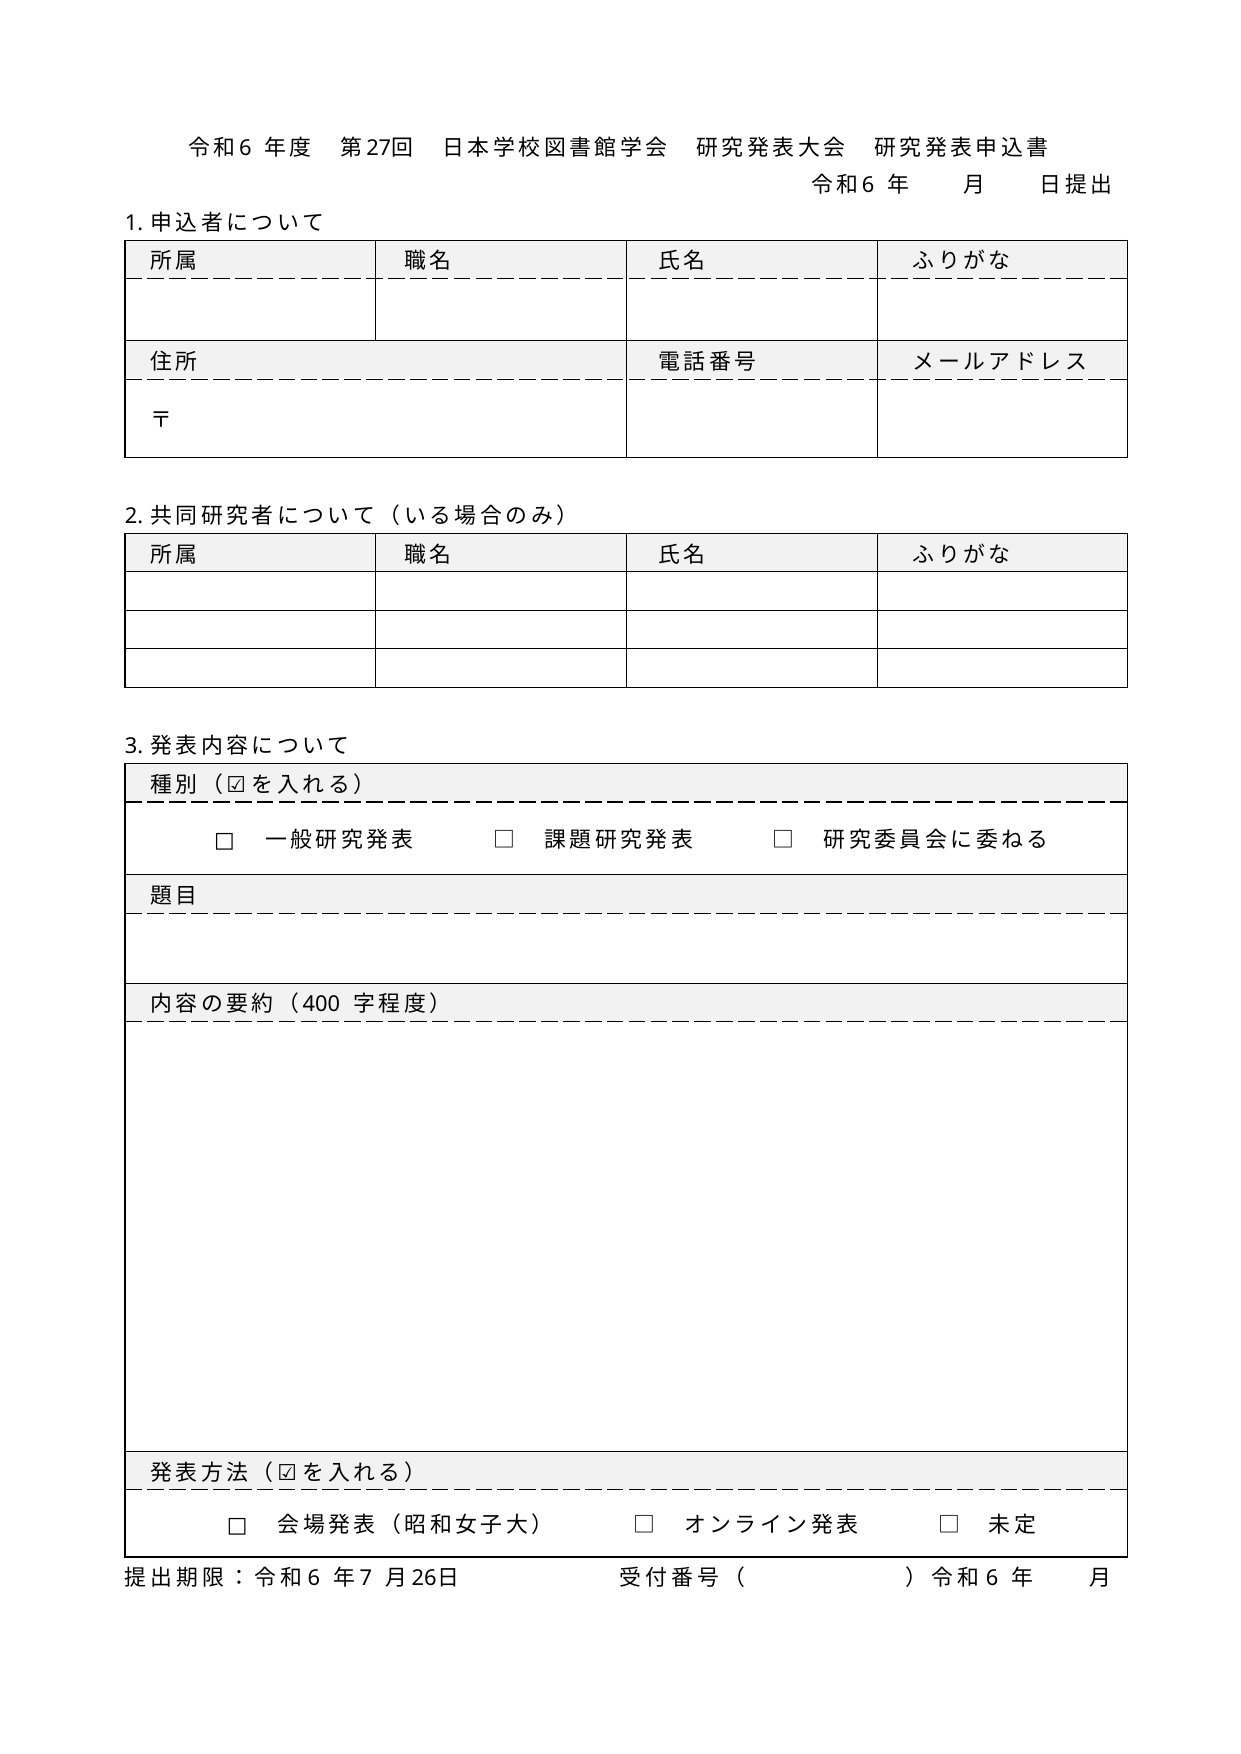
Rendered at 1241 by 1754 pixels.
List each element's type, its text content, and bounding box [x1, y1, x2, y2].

table_cell □ 一般研究発表 □ 課題研究発表 □ 研究委員会に委ねる [126, 801, 1127, 874]
table_header 氏名 [627, 534, 877, 571]
text 令和6年度 第27回 日本学校図書館学会 研究発表大会 研究発表申込書 [124, 127, 1116, 164]
table_cell 電話番号 [627, 341, 877, 378]
table_header ふりがな [878, 534, 1127, 571]
table_cell [126, 611, 375, 648]
table_cell [627, 649, 877, 687]
table_header ふりがな [878, 241, 1127, 278]
table_cell [126, 649, 375, 687]
table_cell □ 会場発表（昭和女子大） □ オンライン発表 □ 未定 [126, 1489, 1127, 1556]
table_cell [627, 572, 877, 610]
table_header 種別（☑を入れる） [126, 764, 1127, 801]
table_cell [878, 611, 1127, 648]
table_cell [126, 1021, 1127, 1451]
table_cell [376, 572, 626, 610]
table_cell [878, 379, 1127, 457]
table_header 氏名 [627, 241, 877, 278]
table_cell 内容の要約（400字程度） [126, 984, 1127, 1021]
text 令和6年 月 日提出 [124, 164, 1116, 202]
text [124, 1558, 1116, 1595]
table_header 所属 [126, 241, 375, 278]
table_cell [878, 278, 1127, 340]
table_cell 住所 [126, 341, 626, 378]
table_header 職名 [376, 534, 626, 571]
text 3. 発表内容について [124, 725, 1116, 763]
table_header 職名 [376, 241, 626, 278]
table_cell メールアドレス [878, 341, 1127, 378]
table_cell [376, 278, 626, 340]
table_cell 〒 [126, 379, 626, 457]
table_cell [376, 649, 626, 687]
text 1. 申込者について [124, 202, 1116, 239]
table_cell [878, 572, 1127, 610]
text 2. 共同研究者について（いる場合のみ） [124, 495, 1116, 533]
table_header 所属 [126, 534, 375, 571]
table_cell [627, 611, 877, 648]
table_cell [126, 913, 1127, 983]
table_cell [126, 278, 375, 340]
table_cell 発表方法（☑を入れる） [126, 1452, 1127, 1489]
table_cell [627, 278, 877, 340]
table_cell [627, 379, 877, 457]
table_cell [126, 572, 375, 610]
table_cell [376, 611, 626, 648]
table_cell [878, 649, 1127, 687]
table_cell 題目 [126, 875, 1127, 913]
